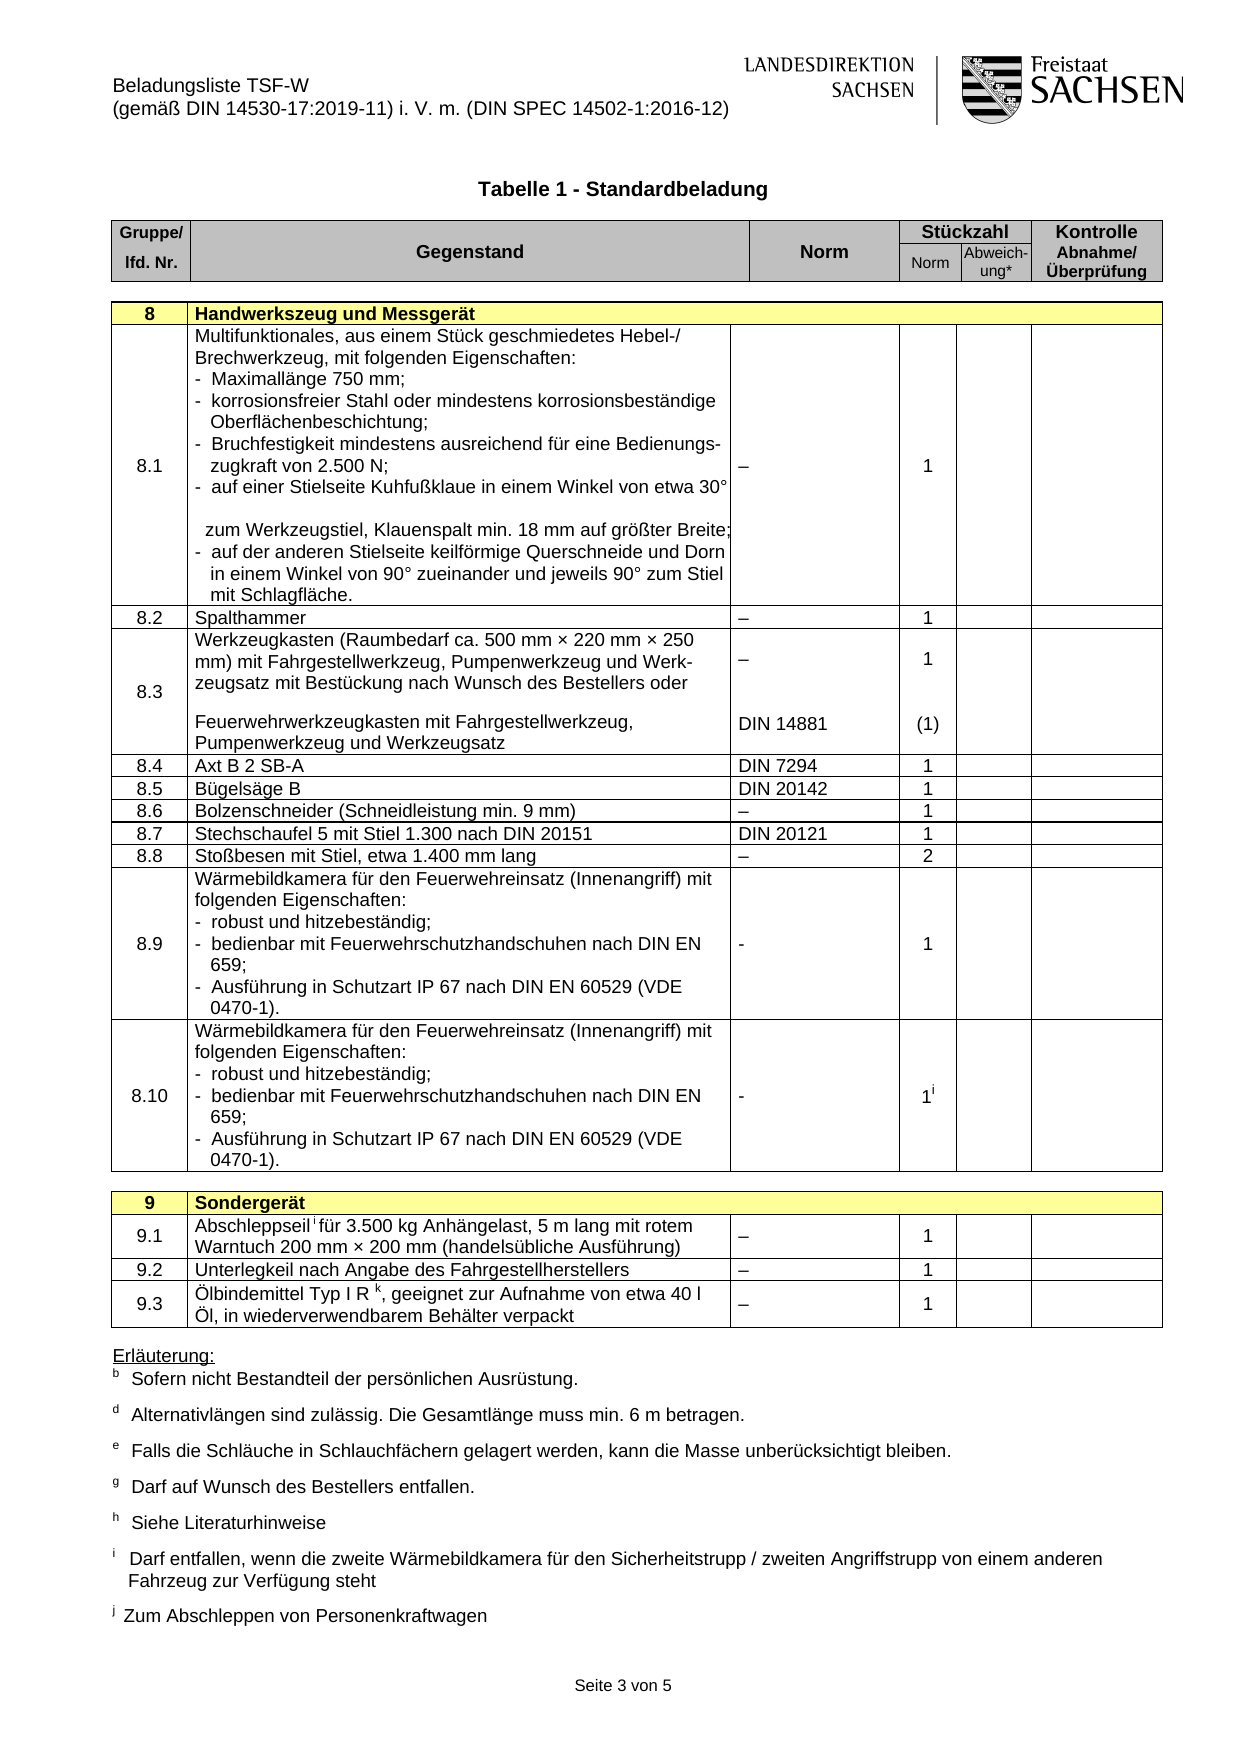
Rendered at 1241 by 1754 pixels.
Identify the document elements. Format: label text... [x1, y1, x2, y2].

table_cell Axt B 2 SB-A [188, 755, 730, 776]
table_cell 9.3 [112, 1281, 187, 1327]
table_header Gruppe/ [112, 221, 190, 243]
table_cell Ölbindemittel Typ I R k, geeignet zur Aufnahme von etwa 40 l Öl, in wiederverwendbarem Behälter verpackt [188, 1281, 730, 1327]
table_cell 1 [900, 606, 956, 628]
text Erläuterung: [112, 1344, 1134, 1366]
table_cell Bolzenschneider (Schneidleistung min. 9 mm) [188, 800, 730, 821]
table_cell 9.1 [112, 1215, 187, 1258]
table_cell Werkzeugkasten (Raumbedarf ca. 500 mm × 220 mm × 250 mm) mit Fahrgestellwerkzeug, Pumpenwerkzeug und Werk-zeugsatz mit Bestückung nach Wunsch des Bestellers oder Feuerwehrwerkzeugkasten mit Fahrgestellwerkzeug, Pumpenwerkzeug und Werkzeugsatz [188, 629, 730, 754]
table_cell [1032, 606, 1162, 628]
table_cell 9.2 [112, 1259, 187, 1280]
table_header 8 [112, 303, 187, 324]
table_cell 8.10 [112, 1020, 187, 1171]
table_cell 8.4 [112, 755, 187, 776]
text h Siehe Literaturhinweise [112, 1510, 1134, 1534]
text j Zum Abschleppen von Personenkraftwagen [112, 1603, 1134, 1627]
table_header 9 [112, 1192, 187, 1213]
table_cell [957, 606, 1031, 628]
table_cell – [731, 1259, 899, 1280]
text Tabelle 1 - Standardbeladung [112, 177, 1134, 201]
text b Sofern nicht Bestandteil der persönlichen Ausrüstung. [112, 1366, 1134, 1390]
table_cell Abweich-ung* [962, 244, 1031, 281]
table_cell 1i [900, 1020, 956, 1171]
table_cell Wärmebildkamera für den Feuerwehreinsatz (Innenangriff) mit folgenden Eigenschaften: - robust und hitzebeständig; - bedienbar mit Feuerwehrschutzhandschuhen nach DIN EN 659; - Ausführung in Schutzart IP 67 nach DIN EN 60529 (VDE 0470-1). [188, 868, 730, 1019]
table_cell [1032, 800, 1162, 821]
table_header Norm [750, 221, 899, 281]
table_cell 8.3 [112, 629, 187, 754]
table_cell 1 [900, 755, 956, 776]
picture [744, 56, 1183, 125]
table_cell - [731, 1020, 899, 1171]
table_cell [957, 325, 1031, 605]
table_cell [957, 800, 1031, 821]
table_cell Unterlegkeil nach Angabe des Fahrgestellherstellers [188, 1259, 730, 1280]
table_cell Abschleppseil i für 3.500 kg Anhängelast, 5 m lang mit rotem Warntuch 200 mm × 200 mm (handelsübliche Ausführung) [188, 1215, 730, 1258]
table_cell [1032, 1281, 1162, 1327]
table_cell [1032, 845, 1162, 867]
table_cell – DIN 14881 [731, 629, 899, 754]
table_header Gegenstand [191, 221, 749, 281]
text Fahrzeug zur Verfügung steht [112, 1570, 1134, 1591]
table_cell 8.7 [112, 823, 187, 844]
table_header Kontrolle Abnahme/ Überprüfung [1032, 221, 1162, 281]
text g Darf auf Wunsch des Bestellers entfallen. [112, 1474, 1134, 1498]
table_cell [957, 1020, 1031, 1171]
table_cell DIN 20142 [731, 777, 899, 799]
table_cell [1032, 1215, 1162, 1258]
table_header Handwerkszeug und Messgerät [188, 303, 1162, 324]
table_cell [957, 845, 1031, 867]
table_cell – [731, 606, 899, 628]
table_cell Wärmebildkamera für den Feuerwehreinsatz (Innenangriff) mit folgenden Eigenschaften: - robust und hitzebeständig; - bedienbar mit Feuerwehrschutzhandschuhen nach DIN EN 659; - Ausführung in Schutzart IP 67 nach DIN EN 60529 (VDE 0470-1). [188, 1020, 730, 1171]
table_cell Stechschaufel 5 mit Stiel 1.300 nach DIN 20151 [188, 823, 730, 844]
table_cell – [731, 325, 899, 605]
table_cell – [731, 845, 899, 867]
table_cell [1032, 325, 1162, 605]
table_cell 1 [900, 868, 956, 1019]
table_cell [957, 1259, 1031, 1280]
table_cell – [731, 800, 899, 821]
table_cell [957, 755, 1031, 776]
table_cell 1 [900, 823, 956, 844]
table_cell 1 [900, 1281, 956, 1327]
table_cell Stoßbesen mit Stiel, etwa 1.400 mm lang [188, 845, 730, 867]
table_header Stückzahl [900, 221, 1031, 243]
table_cell Spalthammer [188, 606, 730, 628]
table_cell 1 [900, 325, 956, 605]
table_cell [957, 823, 1031, 844]
table_cell – [731, 1215, 899, 1258]
table_cell [957, 629, 1031, 754]
table_cell DIN 20121 [731, 823, 899, 844]
table_cell [957, 868, 1031, 1019]
table_cell DIN 7294 [731, 755, 899, 776]
table_cell lfd. Nr. [112, 243, 190, 281]
table_cell - [731, 868, 899, 1019]
text e Falls die Schläuche in Schlauchfächern gelagert werden, kann die Masse unberücksichtigt bleiben. [112, 1438, 1134, 1462]
table_cell 8.9 [112, 868, 187, 1019]
table_cell 1 [900, 800, 956, 821]
table_cell [957, 777, 1031, 799]
table_cell 1 [900, 777, 956, 799]
table_cell [1032, 1020, 1162, 1171]
table_cell 2 [900, 845, 956, 867]
text d Alternativlängen sind zulässig. Die Gesamtlänge muss min. 6 m betragen. [112, 1402, 1134, 1426]
table_cell Norm [900, 244, 961, 281]
table_cell 1 [900, 1215, 956, 1258]
table_cell [957, 1215, 1031, 1258]
table_cell [1032, 823, 1162, 844]
table_cell Bügelsäge B [188, 777, 730, 799]
table_cell – [731, 1281, 899, 1327]
table_cell [1032, 777, 1162, 799]
table_cell 8.2 [112, 606, 187, 628]
table_cell [1032, 755, 1162, 776]
table_cell 8.8 [112, 845, 187, 867]
table_cell 8.5 [112, 777, 187, 799]
table_header Sondergerät [188, 1192, 1162, 1213]
table_cell 8.6 [112, 800, 187, 821]
table_cell 1 [900, 1259, 956, 1280]
table_cell [957, 1281, 1031, 1327]
table_cell Multifunktionales, aus einem Stück geschmiedetes Hebel-/ Brechwerkzeug, mit folgenden Eigenschaften: - Maximallänge 750 mm; - korrosionsfreier Stahl oder mindestens korrosionsbeständige Oberflächenbeschichtung; - Bruchfestigkeit mindestens ausreichend für eine Bedienungs- zugkraft von 2.500 N; - auf einer Stielseite Kuhfußklaue in einem Winkel von etwa 30° zum Werkzeugstiel, Klauenspalt min. 18 mm auf größter Breite; - auf der anderen Stielseite keilförmige Querschneide und Dorn in einem Winkel von 90° zueinander und jeweils 90° zum Stiel mit Schlagfläche. [188, 325, 730, 605]
table_cell 1 (1) [900, 629, 956, 754]
text i Darf entfallen, wenn die zweite Wärmebildkamera für den Sicherheitstrupp / zweiten Angriffstrupp von einem anderen [112, 1546, 1134, 1570]
table_cell [1032, 1259, 1162, 1280]
table_cell [1032, 629, 1162, 754]
table_cell 8.1 [112, 325, 187, 605]
table_cell [1032, 868, 1162, 1019]
